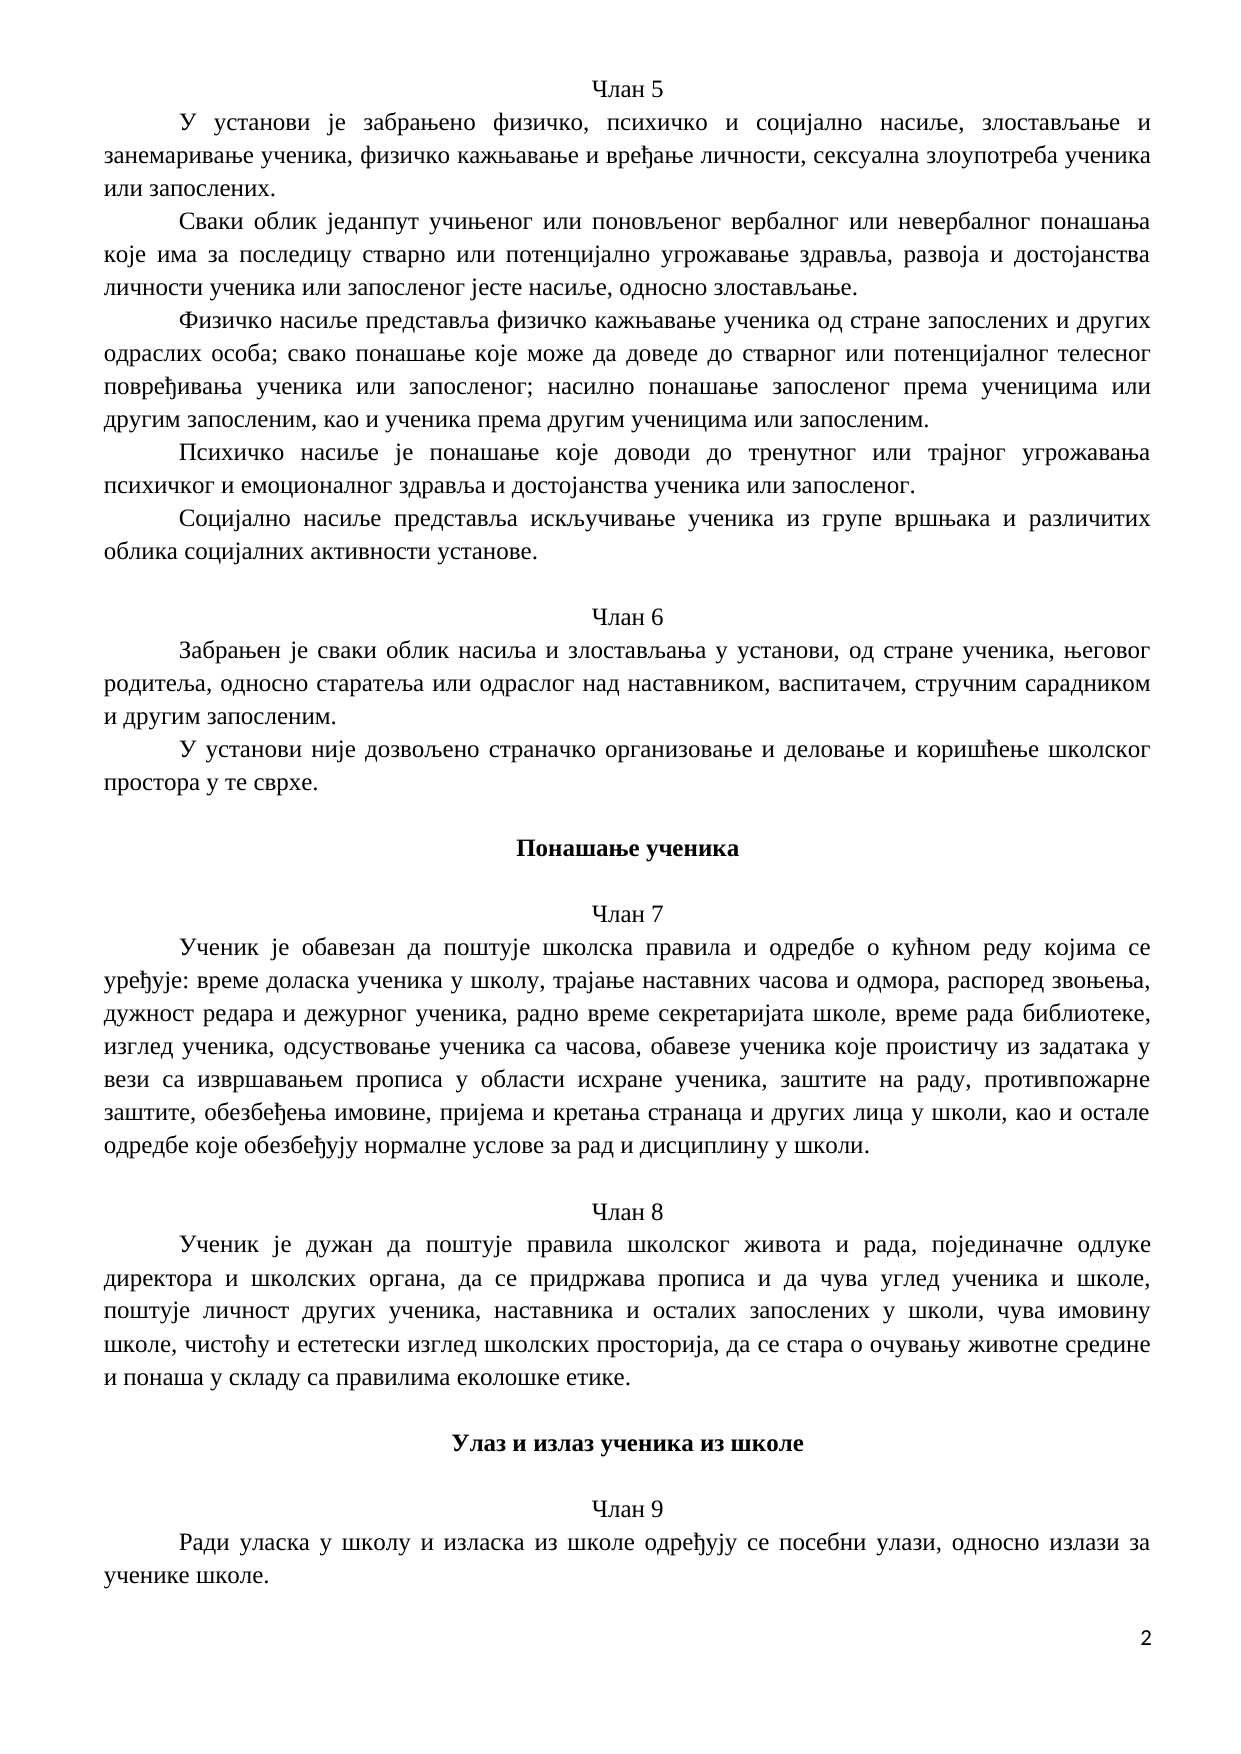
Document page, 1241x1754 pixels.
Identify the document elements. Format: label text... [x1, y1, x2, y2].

text Психичко насиље је понашање које доводи до тренутног или трајног угрожавања психичког и емоционалног здравља и достојанства ученика или запосленог. [103, 437, 1152, 499]
text Ради уласка у школу и изласка из школе одређују се посебни улази, односно излази за ученике школе. [103, 1527, 1152, 1588]
text Физичко насиље представља физичко кажњавање ученика од стране запослених и других одраслих особа; свако понашање које може да доведе до стварног или потенцијалног телесног повређивања ученика или запосленог; насилно понашање запосленог према ученицима или другим запосленим, као и ученика према другим ученицима или запосленим. [103, 305, 1152, 433]
text Члан 7 [103, 899, 1152, 928]
text Ученик је дужан да поштује правила школског живота и рада, појединачне одлуке директора и школских органа, да се придржава прописа и да чува углед ученика и школе, поштује личност других ученика, наставника и осталих запослених у школи, чува имовину школе, чистоћу и естетески изглед школских просторија, да се стара о очувању животне средине и понаша у складу са правилима еколошке етике. [103, 1229, 1152, 1390]
text У установи није дозвољено страначко организовање и деловање и коришћење школског простора у те сврхе. [103, 734, 1152, 796]
text У установи је забрањено физичко, психичко и социјално насиље, злостављање и занемаривање ученика, физичко кажњавање и вређање личности, сексуална злоупотреба ученика или запослених. [103, 107, 1152, 202]
text Сваки облик једанпут учињеног или поновљеног вербалног или невербалног понашања које има за последицу стварно или потенцијално угрожавање здравља, развоја и достојанства личности ученика или запосленог јесте насиље, односно злостављање. [103, 206, 1152, 301]
text Члан 9 [103, 1494, 1152, 1522]
text Социјално насиље представља искључивање ученика из групе вршњака и различитих облика социјалних активности установе. [103, 503, 1152, 565]
text Члан 8 [103, 1197, 1152, 1225]
text Члан 6 [103, 602, 1152, 631]
text Члан 5 [103, 74, 1152, 103]
text Понашање ученика [103, 833, 1152, 862]
text Ученик је обавезан да поштује школска правила и одредбе о кућном реду којима се уређује: време доласка ученика у школу, трајање наставних часова и одмора, распоред звоњења, дужност редара и дежурног ученика, радно време секретаријата школе, време рада библиотеке, изглед ученика, одсуствовање ученика са часова, обавезе ученика које проистичу из задатака у вези са извршавањем прописа у области исхране ученика, заштите на раду, противпожарне заштите, обезбеђења имовине, пријема и кретања странаца и других лица у школи, као и остале одредбе које обезбеђују нормалне услове за рад и дисциплину у школи. [103, 932, 1152, 1159]
text Улаз и излаз ученика из школе [103, 1428, 1152, 1456]
text Забрањен је сваки облик насиља и злостављања у установи, од стране ученика, његовог родитеља, односно старатеља или одраслог над наставником, васпитачем, стручним сарадником и другим запосленим. [103, 635, 1152, 730]
